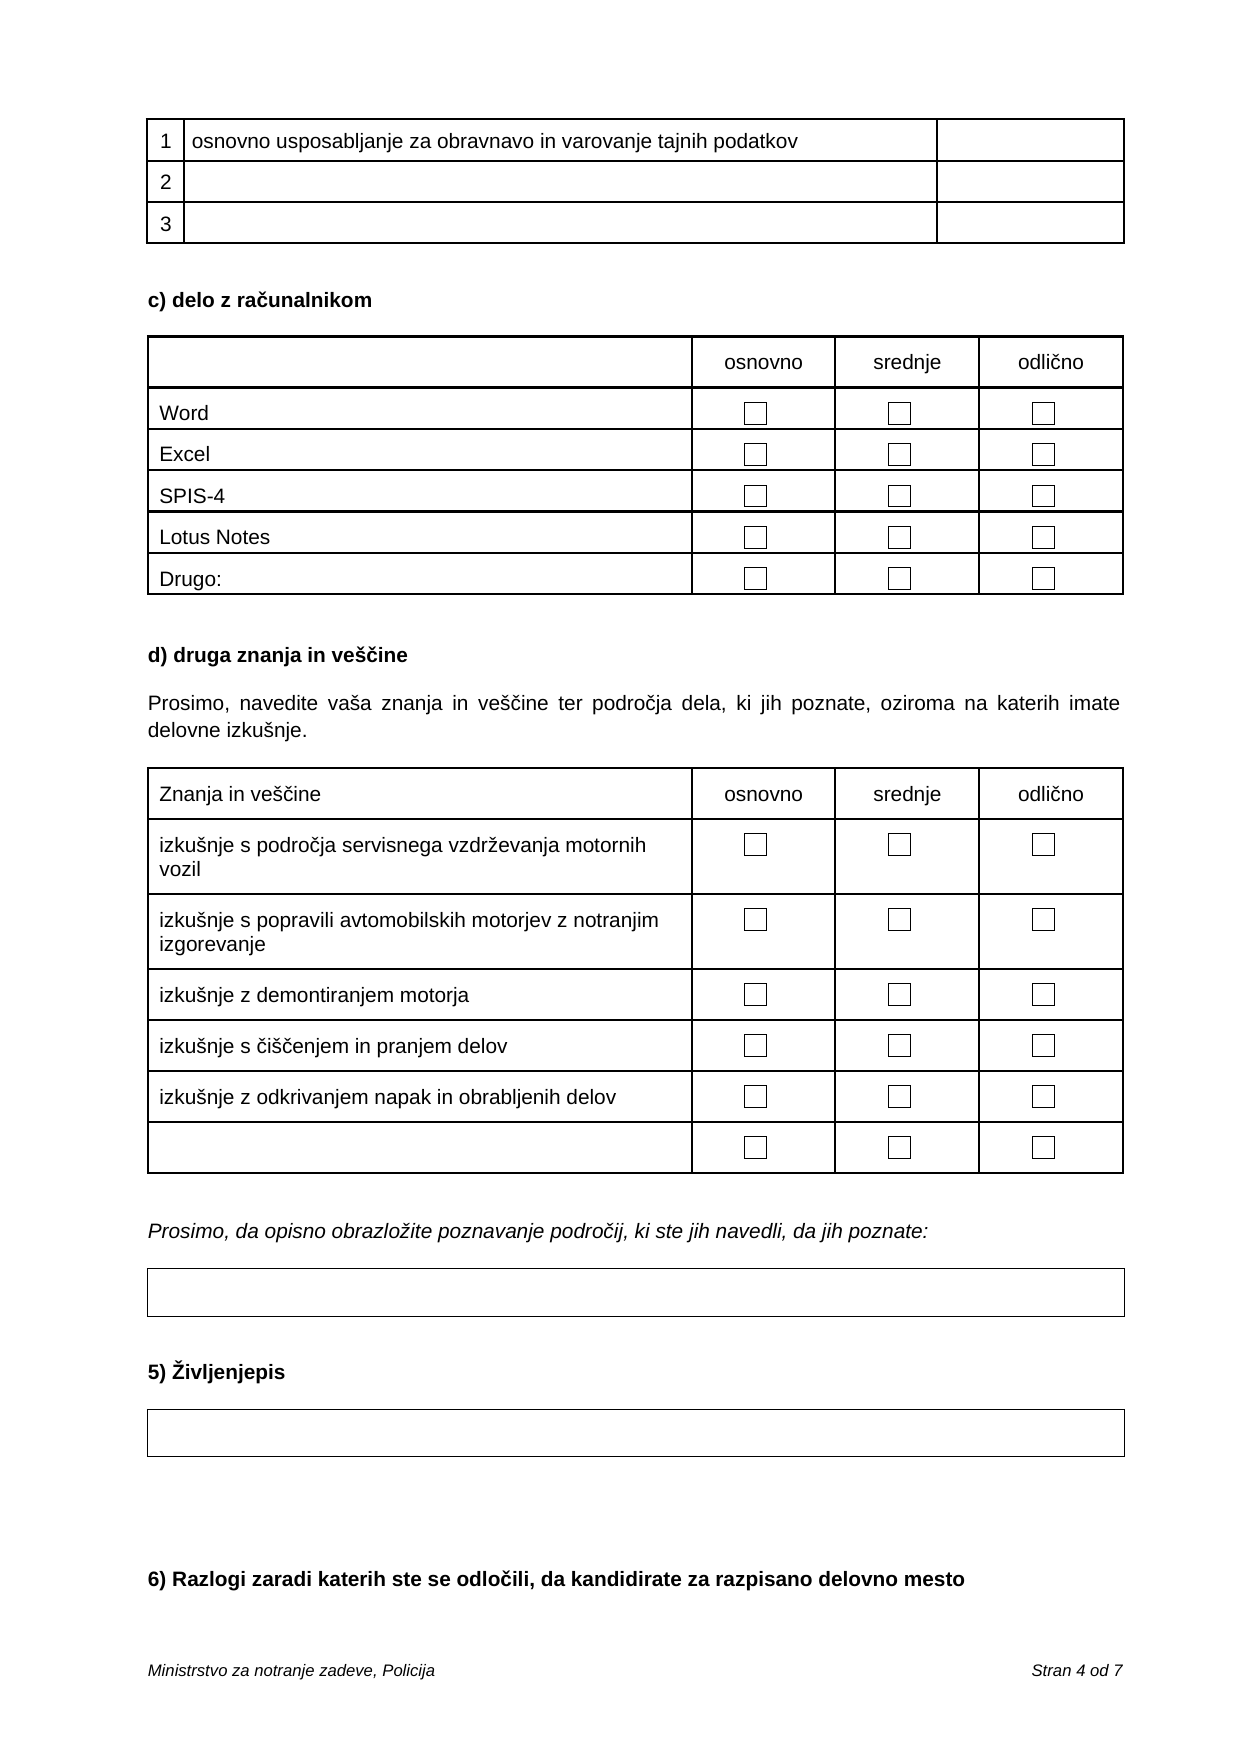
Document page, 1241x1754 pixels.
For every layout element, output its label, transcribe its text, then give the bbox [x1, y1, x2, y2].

table_cell izkušnje s področja servisnega vzdrževanja motornih vozil [149, 820, 691, 893]
text 5) Življenjepis [148, 1360, 1122, 1384]
table_header osnovno [693, 769, 834, 818]
table_header Znanja in veščine [149, 769, 691, 818]
table_cell Drugo: [149, 554, 691, 593]
table_cell 1 [148, 120, 183, 159]
table_cell [938, 162, 1123, 201]
table_cell [980, 970, 1122, 1019]
table_cell 2 [148, 162, 183, 201]
table_cell [980, 554, 1122, 593]
table_header srednje [836, 769, 978, 818]
table_cell [185, 203, 936, 242]
table_cell izkušnje s popravili avtomobilskih motorjev z notranjim izgorevanje [149, 895, 691, 968]
table_cell [693, 430, 834, 469]
table_cell Excel [149, 430, 691, 469]
table_cell [693, 970, 834, 1019]
table_header [149, 338, 691, 386]
table_cell [980, 389, 1122, 428]
table_cell [836, 471, 978, 510]
table_header [148, 1269, 1124, 1316]
table_cell [980, 513, 1122, 552]
table_cell [693, 1123, 834, 1172]
table_cell [836, 389, 978, 428]
table_cell [980, 895, 1122, 968]
table_header odlično [980, 338, 1122, 386]
text 6) Razlogi zaradi katerih ste se odločili, da kandidirate za razpisano delovno mesto [148, 1567, 1122, 1591]
text Prosimo, navedite vaša znanja in veščine ter področja dela, ki jih poznate, oziroma na katerih imate delovne izkušnje. [148, 689, 1122, 743]
table_cell [836, 430, 978, 469]
text Prosimo, da opisno obrazložite poznavanje področij, ki ste jih navedli, da jih poznate: [148, 1217, 1122, 1244]
table_header odlično [980, 769, 1122, 818]
table_cell [980, 1123, 1122, 1172]
table_cell izkušnje z odkrivanjem napak in obrabljenih delov [149, 1072, 691, 1121]
table_cell [836, 554, 978, 593]
table_header [148, 1410, 1124, 1456]
table_cell [836, 895, 978, 968]
table_cell osnovno usposabljanje za obravnavo in varovanje tajnih podatkov [185, 120, 936, 159]
table_cell [693, 389, 834, 428]
table_cell [185, 162, 936, 201]
table_cell [693, 554, 834, 593]
table_cell [938, 203, 1123, 242]
table_cell [836, 1123, 978, 1172]
table_cell [980, 1021, 1122, 1070]
table_cell [693, 820, 834, 893]
table_cell [980, 471, 1122, 510]
text d) druga znanja in veščine [148, 643, 1122, 667]
table_cell [938, 120, 1123, 159]
table_cell [836, 820, 978, 893]
table_cell [980, 430, 1122, 469]
table_cell [693, 471, 834, 510]
text c) delo z računalnikom [148, 287, 1122, 311]
table_cell [149, 1123, 691, 1172]
table_cell [836, 513, 978, 552]
table_cell [693, 1072, 834, 1121]
table_cell Word [149, 389, 691, 428]
table_cell [836, 1021, 978, 1070]
table_cell izkušnje z demontiranjem motorja [149, 970, 691, 1019]
table_cell SPIS-4 [149, 471, 691, 510]
table_header srednje [836, 338, 978, 386]
table_header osnovno [693, 338, 834, 386]
table_cell Lotus Notes [149, 513, 691, 552]
table_cell [693, 513, 834, 552]
table_cell [980, 1072, 1122, 1121]
table_cell [836, 970, 978, 1019]
table_cell [693, 895, 834, 968]
table_cell [693, 1021, 834, 1070]
table_cell 3 [148, 203, 183, 242]
table_cell izkušnje s čiščenjem in pranjem delov [149, 1021, 691, 1070]
table_cell [980, 820, 1122, 893]
table_cell [836, 1072, 978, 1121]
